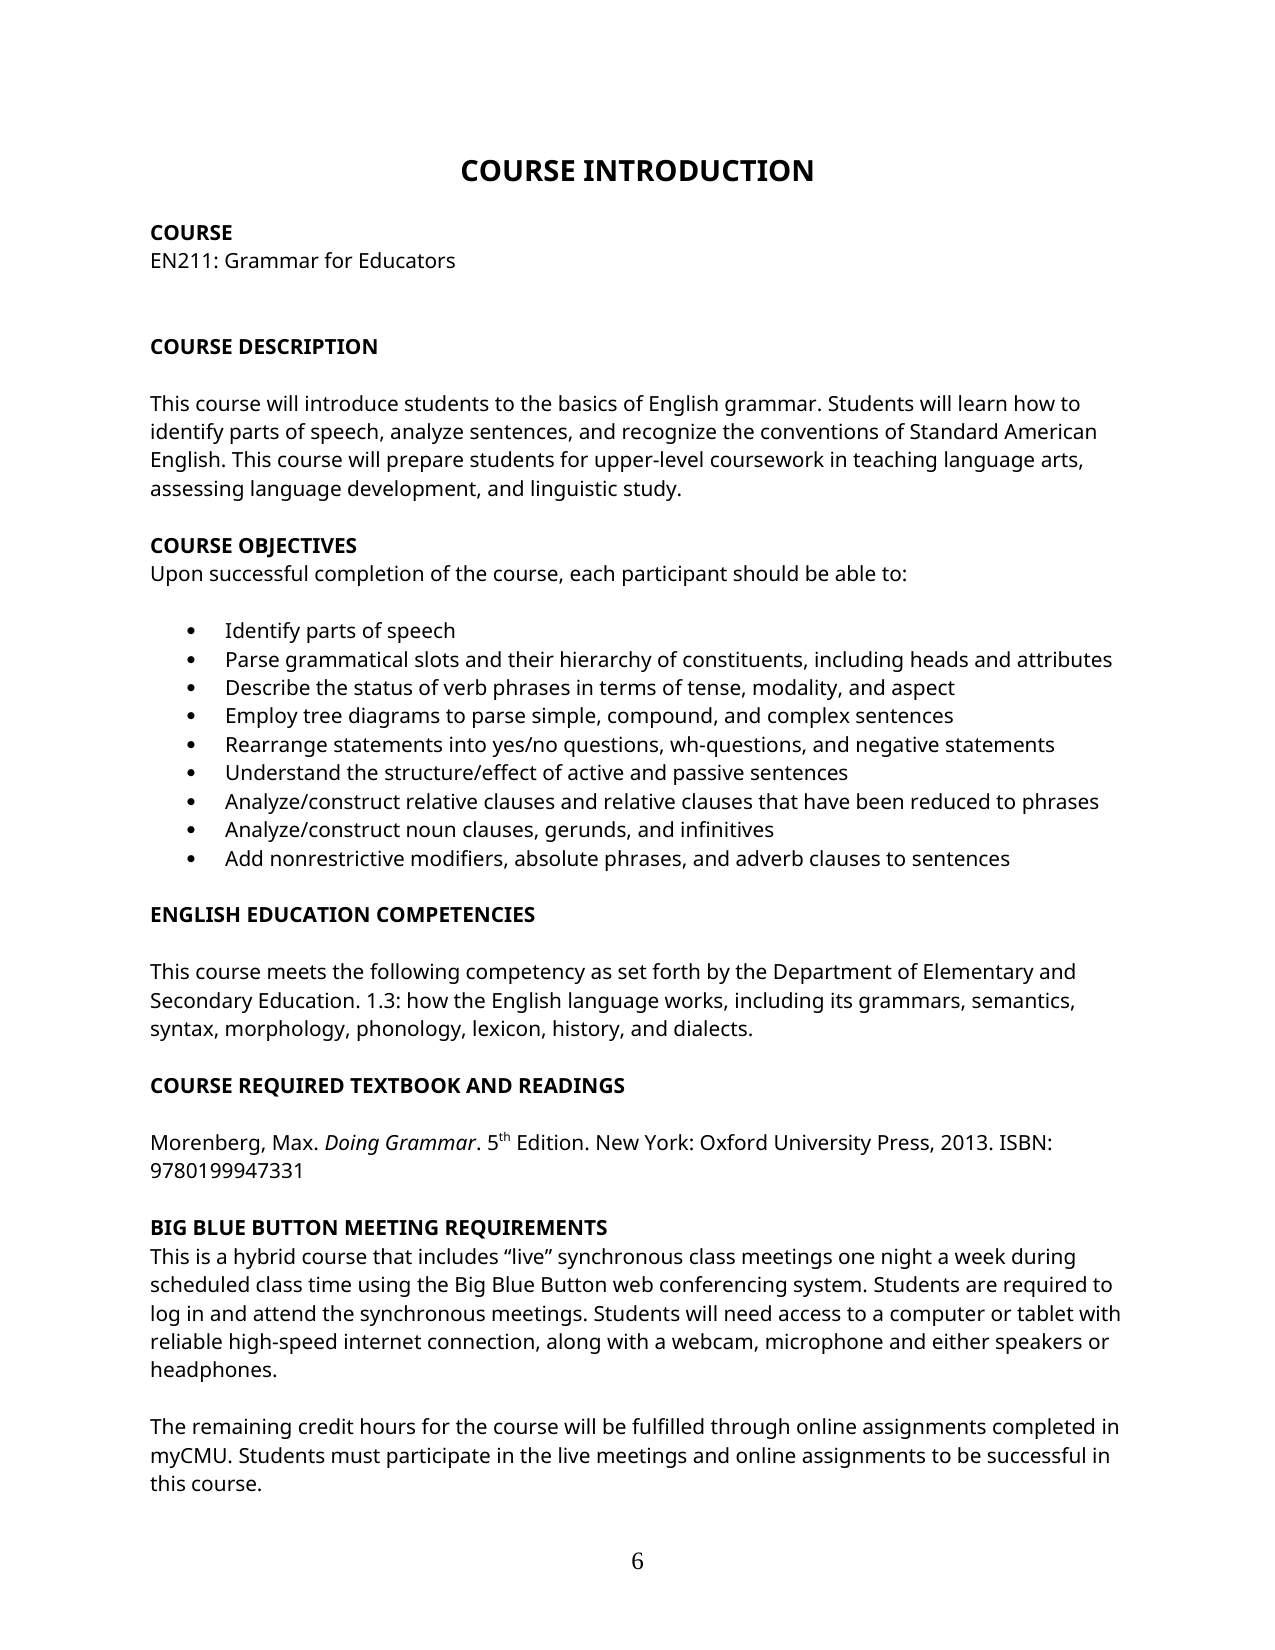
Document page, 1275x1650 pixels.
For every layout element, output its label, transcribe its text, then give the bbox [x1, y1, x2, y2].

list Analyze/construct noun clauses, gerunds, and infinitives [187, 815, 1125, 844]
text COURSE INTRODUCTION [150, 150, 1125, 190]
text This is a hybrid course that includes “live” synchronous class meetings one night a week during scheduled class time using the Big Blue Button web conferencing system. Students are required to log in and attend the synchronous meetings. Students will need access to a computer or tablet with reliable high-speed internet connection, along with a webcam, microphone and either speakers or headphones. [150, 1242, 1125, 1384]
list Understand the structure/effect of active and passive sentences [187, 758, 1125, 787]
text COURSE DESCRIPTION [150, 332, 1125, 360]
text COURSE [150, 218, 1125, 247]
list Identify parts of speech [187, 616, 1125, 645]
text Morenberg, Max. Doing Grammar. 5th Edition. New York: Oxford University Press, 2013. ISBN: 9780199947331 [150, 1128, 1125, 1185]
list Describe the status of verb phrases in terms of tense, modality, and aspect [187, 673, 1125, 702]
text EN211: Grammar for Educators [150, 247, 1125, 275]
list Rearrange statements into yes/no questions, wh-questions, and negative statements [187, 730, 1125, 758]
list Employ tree diagrams to parse simple, compound, and complex sentences [187, 702, 1125, 730]
text ENGLISH EDUCATION COMPETENCIES [150, 901, 1125, 929]
text COURSE REQUIRED TEXTBOOK AND [150, 1071, 1125, 1100]
text This course will introduce students to the basics of English grammar. Students will learn how to identify parts of speech, analyze sentences, and recognize the conventions of Standard American English. This course will prepare students for upper-level coursework in teaching language arts, assessing language development, and linguistic study. [150, 389, 1125, 502]
text The remaining credit hours for the course will be fulfilled through online assignments completed in myCMU. Students must participate in the live meetings and online assignments to be successful in this course. [150, 1412, 1125, 1498]
list Parse grammatical slots and their hierarchy of constituents, including heads and attributes [187, 645, 1125, 673]
text COURSE OBJECTIVES [150, 531, 1125, 559]
list Add nonrestrictive modifiers, absolute phrases, and adverb clauses to sentences [187, 844, 1125, 872]
list Analyze/construct relative clauses and relative clauses that have been reduced to phrases [187, 787, 1125, 815]
text Upon successful completion of the course, each participant should be able to: [150, 559, 1125, 588]
text This course meets the following competency as set forth by the Department of Elementary and Secondary Education. 1.3: how the English language works, including its grammars, semantics, syntax, morphology, phonology, lexicon, history, and dialects. [150, 957, 1125, 1043]
text BIG BLUE BUTTON MEETING REQUIREMENTS [150, 1213, 1125, 1242]
